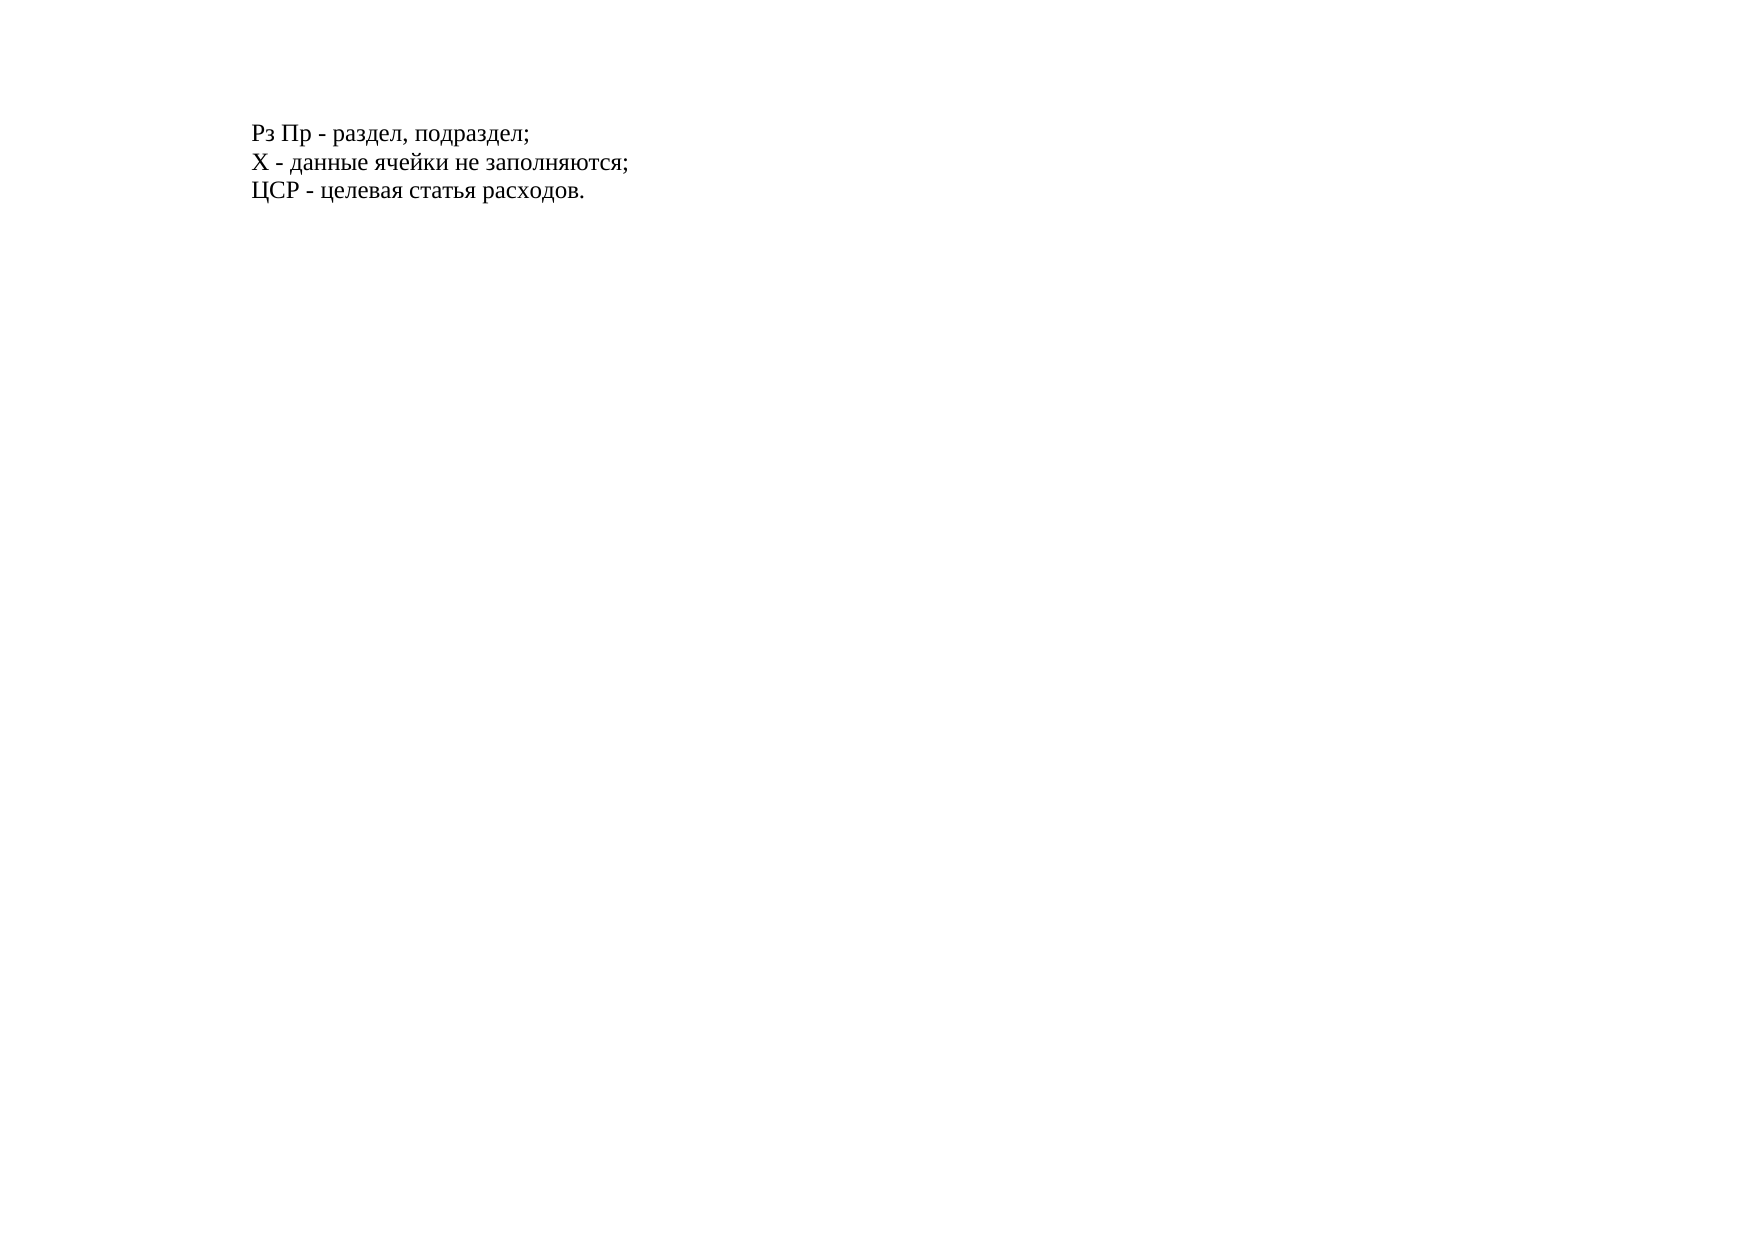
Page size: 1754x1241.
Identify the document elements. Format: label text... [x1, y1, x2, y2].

text Рз Пр - раздел, подраздел; [177, 118, 1665, 147]
text ЦСР - целевая статья расходов. [177, 176, 1665, 204]
text Х - данные ячейки не заполняются; [177, 147, 1665, 176]
